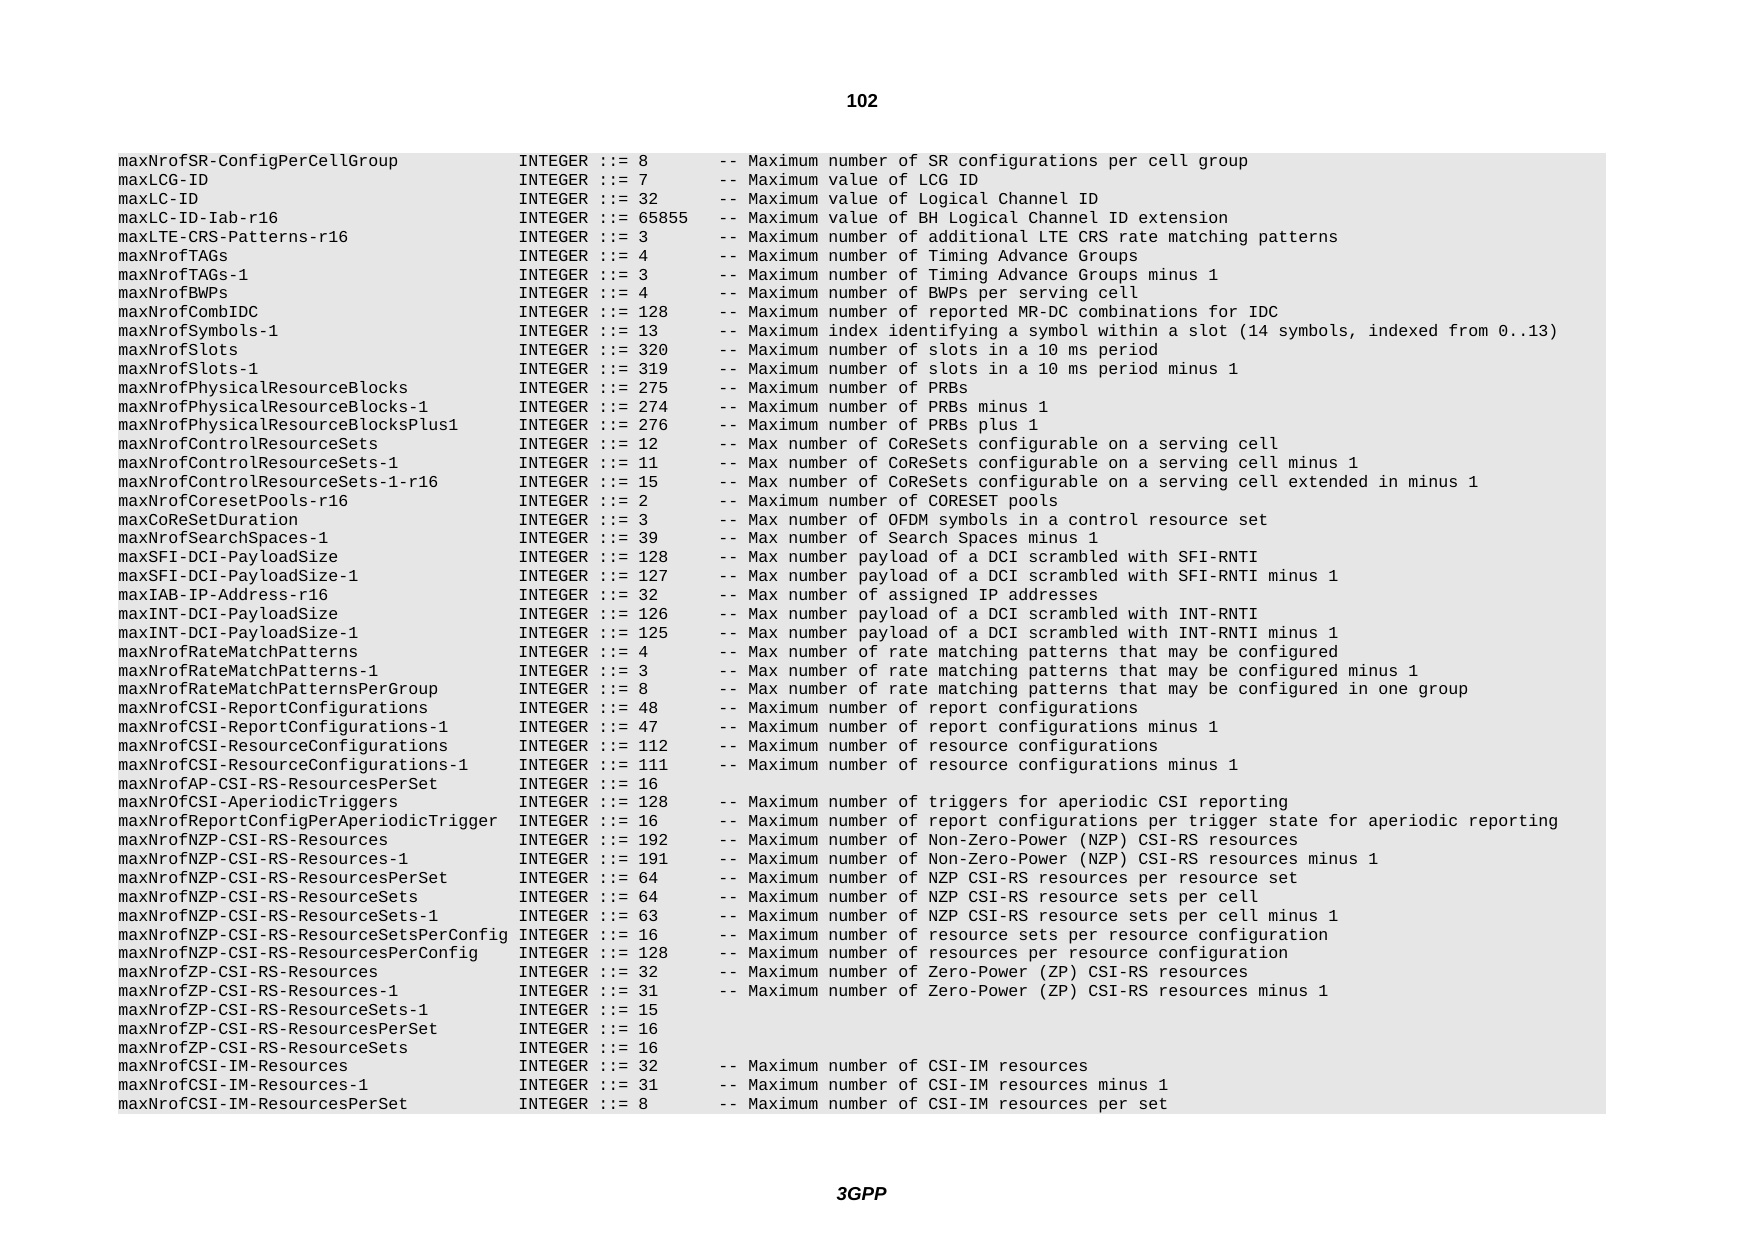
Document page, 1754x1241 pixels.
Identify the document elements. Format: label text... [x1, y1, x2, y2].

text maxNrofNZP-CSI-RS-ResourcesPerConfig INTEGER ::= 128 -- Maximum number of resources per resource configuration [118, 945, 1606, 964]
text maxNrofRateMatchPatterns-1 INTEGER ::= 3 -- Max number of rate matching patterns that may be configured minus 1 [118, 662, 1606, 681]
text maxNrofZP-CSI-RS-Resources-1 INTEGER ::= 31 -- Maximum number of Zero-Power (ZP) CSI-RS resources minus 1 [118, 983, 1606, 1001]
text maxNrofAP-CSI-RS-ResourcesPerSet INTEGER ::= 16 [118, 775, 1606, 794]
text maxNrofPhysicalResourceBlocks-1 INTEGER ::= 274 -- Maximum number of PRBs minus 1 [118, 398, 1606, 417]
text maxINT-DCI-PayloadSize INTEGER ::= 126 -- Max number payload of a DCI scrambled with INT-RNTI [118, 606, 1606, 624]
text maxNrofCSI-ReportConfigurations INTEGER ::= 48 -- Maximum number of report configurations [118, 700, 1606, 719]
text maxNrofControlResourceSets INTEGER ::= 12 -- Max number of CoReSets configurable on a serving cell [118, 436, 1606, 455]
text maxNrofZP-CSI-RS-ResourceSets-1 INTEGER ::= 15 [118, 1001, 1606, 1020]
text maxNrofRateMatchPatterns INTEGER ::= 4 -- Max number of rate matching patterns that may be configured [118, 643, 1606, 662]
text maxNrofSR-ConfigPerCellGroup INTEGER ::= 8 -- Maximum number of SR configurations per cell group [118, 153, 1606, 172]
text maxNrofSearchSpaces-1 INTEGER ::= 39 -- Max number of Search Spaces minus 1 [118, 530, 1606, 549]
text maxSFI-DCI-PayloadSize INTEGER ::= 128 -- Max number payload of a DCI scrambled with SFI-RNTI [118, 549, 1606, 568]
text maxNrofNZP-CSI-RS-Resources-1 INTEGER ::= 191 -- Maximum number of Non-Zero-Power (NZP) CSI-RS resources minus 1 [118, 851, 1606, 869]
text maxNrofPhysicalResourceBlocks INTEGER ::= 275 -- Maximum number of PRBs [118, 379, 1606, 398]
text maxNrofTAGs-1 INTEGER ::= 3 -- Maximum number of Timing Advance Groups minus 1 [118, 266, 1606, 285]
text maxNrofBWPs INTEGER ::= 4 -- Maximum number of BWPs per serving cell [118, 285, 1606, 304]
text maxNrofNZP-CSI-RS-ResourceSets INTEGER ::= 64 -- Maximum number of NZP CSI-RS resource sets per cell [118, 888, 1606, 907]
text maxNrofReportConfigPerAperiodicTrigger INTEGER ::= 16 -- Maximum number of report configurations per trigger state for aperiodic reporting [118, 813, 1606, 832]
text maxNrofSlots-1 INTEGER ::= 319 -- Maximum number of slots in a 10 ms period minus 1 [118, 360, 1606, 379]
text maxNrofSymbols-1 INTEGER ::= 13 -- Maximum index identifying a symbol within a slot (14 symbols, indexed from 0..13) [118, 323, 1606, 342]
text maxNrOfCSI-AperiodicTriggers INTEGER ::= 128 -- Maximum number of triggers for aperiodic CSI reporting [118, 794, 1606, 813]
text maxNrofNZP-CSI-RS-ResourceSets-1 INTEGER ::= 63 -- Maximum number of NZP CSI-RS resource sets per cell minus 1 [118, 907, 1606, 926]
text maxNrofNZP-CSI-RS-ResourcesPerSet INTEGER ::= 64 -- Maximum number of NZP CSI-RS resources per resource set [118, 869, 1606, 888]
text maxNrofZP-CSI-RS-Resources INTEGER ::= 32 -- Maximum number of Zero-Power (ZP) CSI-RS resources [118, 964, 1606, 983]
text maxNrofCSI-ResourceConfigurations INTEGER ::= 112 -- Maximum number of resource configurations [118, 737, 1606, 756]
text maxNrofControlResourceSets-1-r16 INTEGER ::= 15 -- Max number of CoReSets configurable on a serving cell extended in minus 1 [118, 473, 1606, 492]
text maxNrofCSI-IM-Resources-1 INTEGER ::= 31 -- Maximum number of CSI-IM resources minus 1 [118, 1077, 1606, 1096]
text maxNrofNZP-CSI-RS-ResourceSetsPerConfig INTEGER ::= 16 -- Maximum number of resource sets per resource configuration [118, 926, 1606, 945]
text maxNrofCSI-ReportConfigurations-1 INTEGER ::= 47 -- Maximum number of report configurations minus 1 [118, 719, 1606, 737]
text maxNrofControlResourceSets-1 INTEGER ::= 11 -- Max number of CoReSets configurable on a serving cell minus 1 [118, 455, 1606, 473]
text maxNrofCoresetPools-r16 INTEGER ::= 2 -- Maximum number of CORESET pools [118, 492, 1606, 511]
text maxNrofCSI-ResourceConfigurations-1 INTEGER ::= 111 -- Maximum number of resource configurations minus 1 [118, 756, 1606, 775]
text maxSFI-DCI-PayloadSize-1 INTEGER ::= 127 -- Max number payload of a DCI scrambled with SFI-RNTI minus 1 [118, 568, 1606, 587]
text maxNrofZP-CSI-RS-ResourcesPerSet INTEGER ::= 16 [118, 1020, 1606, 1039]
text maxIAB-IP-Address-r16 INTEGER ::= 32 -- Max number of assigned IP addresses [118, 587, 1606, 606]
text maxLTE-CRS-Patterns-r16 INTEGER ::= 3 -- Maximum number of additional LTE CRS rate matching patterns [118, 228, 1606, 247]
text maxNrofZP-CSI-RS-ResourceSets INTEGER ::= 16 [118, 1039, 1606, 1058]
text maxNrofSlots INTEGER ::= 320 -- Maximum number of slots in a 10 ms period [118, 342, 1606, 360]
text maxNrofCombIDC INTEGER ::= 128 -- Maximum number of reported MR-DC combinations for IDC [118, 304, 1606, 323]
text maxNrofCSI-IM-ResourcesPerSet INTEGER ::= 8 -- Maximum number of CSI-IM resources per set [118, 1096, 1606, 1114]
text maxLC-ID-Iab-r16 INTEGER ::= 65855 -- Maximum value of BH Logical Channel ID extension [118, 209, 1606, 228]
text maxNrofNZP-CSI-RS-Resources INTEGER ::= 192 -- Maximum number of Non-Zero-Power (NZP) CSI-RS resources [118, 832, 1606, 851]
text maxNrofCSI-IM-Resources INTEGER ::= 32 -- Maximum number of CSI-IM resources [118, 1058, 1606, 1077]
text maxNrofPhysicalResourceBlocksPlus1 INTEGER ::= 276 -- Maximum number of PRBs plus 1 [118, 417, 1606, 436]
text maxNrofRateMatchPatternsPerGroup INTEGER ::= 8 -- Max number of rate matching patterns that may be configured in one group [118, 681, 1606, 700]
text maxINT-DCI-PayloadSize-1 INTEGER ::= 125 -- Max number payload of a DCI scrambled with INT-RNTI minus 1 [118, 624, 1606, 643]
text maxLCG-ID INTEGER ::= 7 -- Maximum value of LCG ID [118, 172, 1606, 191]
text maxCoReSetDuration INTEGER ::= 3 -- Max number of OFDM symbols in a control resource set [118, 511, 1606, 530]
text maxNrofTAGs INTEGER ::= 4 -- Maximum number of Timing Advance Groups [118, 247, 1606, 266]
text maxLC-ID INTEGER ::= 32 -- Maximum value of Logical Channel ID [118, 191, 1606, 209]
